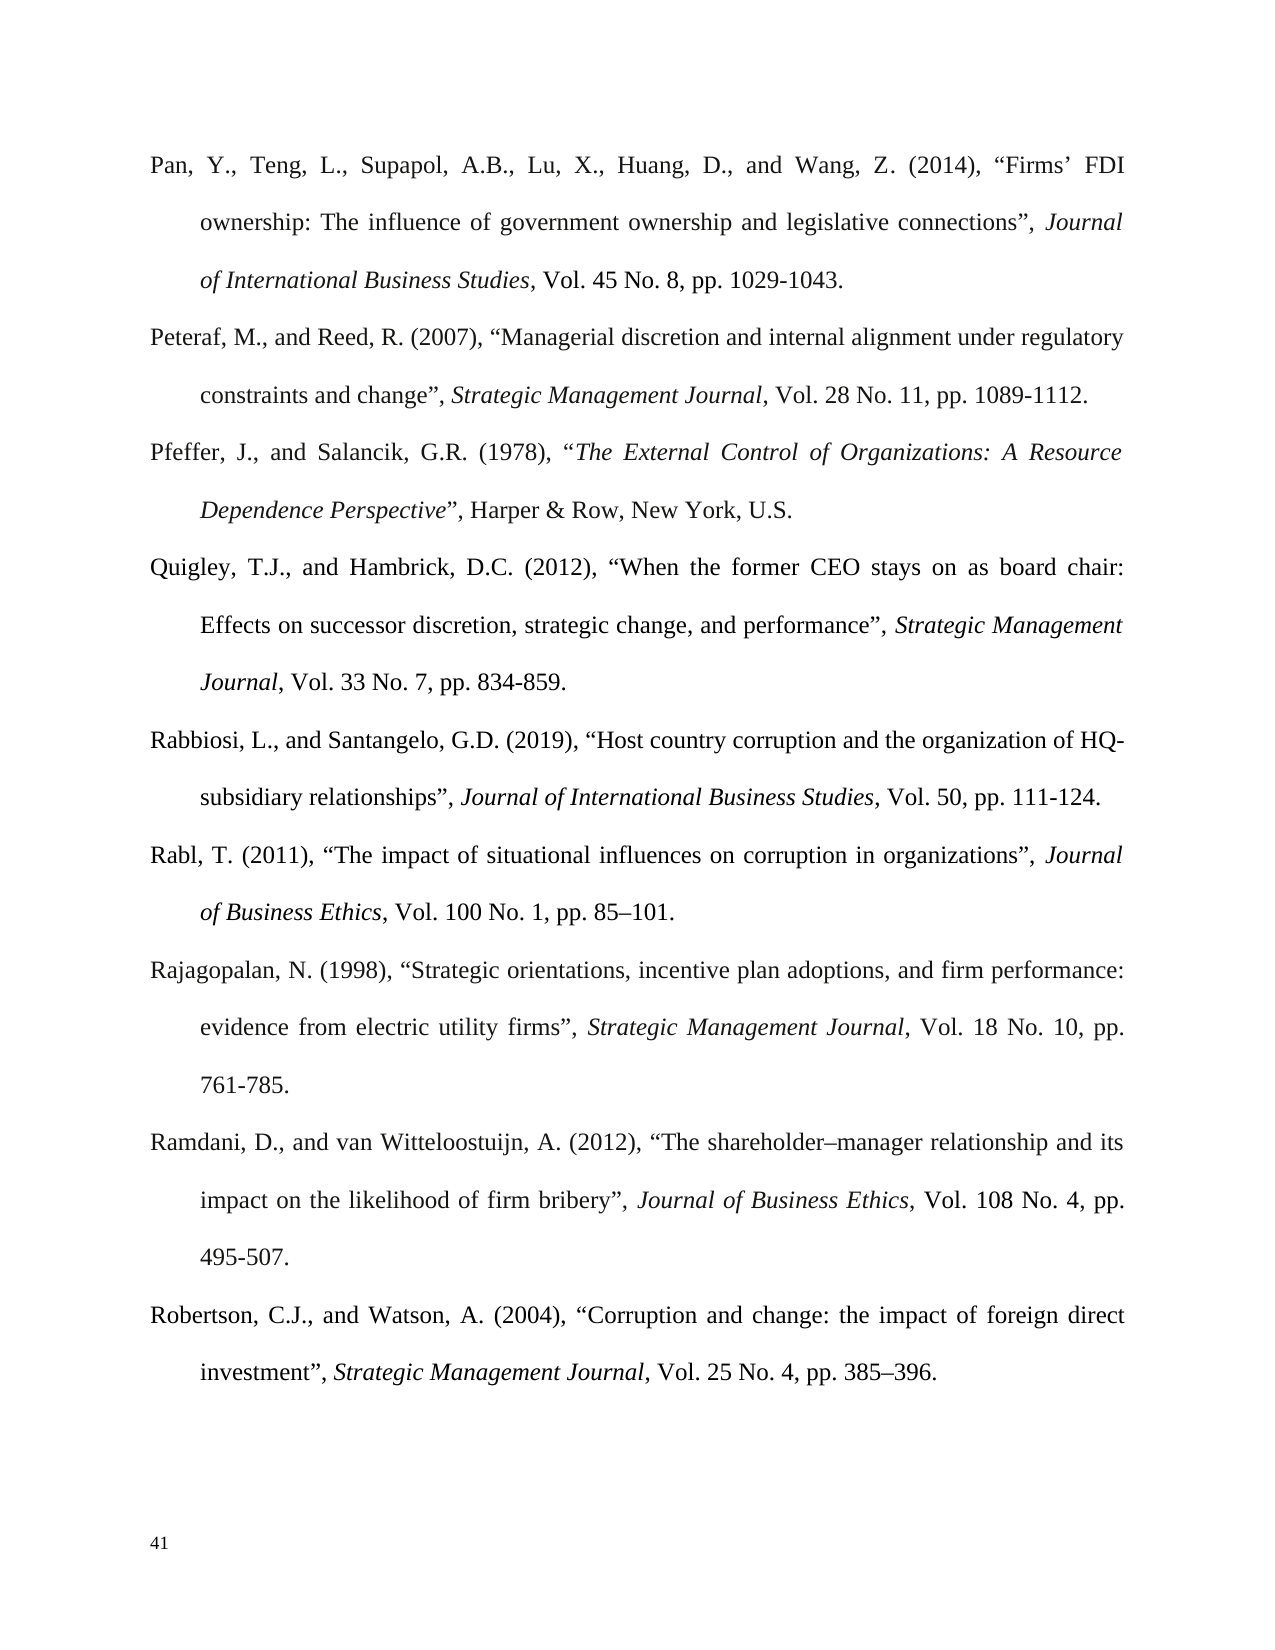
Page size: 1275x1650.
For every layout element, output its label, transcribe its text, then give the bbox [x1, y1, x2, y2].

text Quigley, T.J., and Hambrick, D.C. (2012), “When the former CEO stays on as board chair: Effects on successor discretion, strategic change, and performance”, Strategic Management Journal, Vol. 33 No. 7, pp. 834-859. [150, 552, 1125, 696]
text Rajagopalan, N. (1998), “Strategic orientations, incentive plan adoptions, and firm performance: evidence from electric utility firms”, Strategic Management Journal, Vol. 18 No. 10, pp. 761-785. [150, 955, 1125, 1099]
text Ramdani, D., and van Witteloostuijn, A. (2012), “The shareholder–manager relationship and its impact on the likelihood of firm bribery”, Journal of Business Ethics, Vol. 108 No. 4, pp. 495-507. [150, 1127, 1125, 1271]
text Robertson, C.J., and Watson, A. (2004), “Corruption and change: the impact of foreign direct investment”, Strategic Management Journal, Vol. 25 No. 4, pp. 385–396. [150, 1300, 1125, 1386]
text Rabbiosi, L., and Santangelo, G.D. (2019), “Host country corruption and the organization of HQ-subsidiary relationships”, Journal of International Business Studies, Vol. 50, pp. 111-124. [150, 725, 1125, 811]
text Pan, Y., Teng, L., Supapol, A.B., Lu, X., Huang, D., and Wang, Z. (2014), “Firms’ FDI ownership: The influence of government ownership and legislative connections”, Journal of International Business Studies, Vol. 45 No. 8, pp. 1029-1043. [150, 150, 1125, 294]
text Peteraf, M., and Reed, R. (2007), “Managerial discretion and internal alignment under regulatory constraints and change”, Strategic Management Journal, Vol. 28 No. 11, pp. 1089-1112. [150, 322, 1125, 409]
text Rabl, T. (2011), “The impact of situational influences on corruption in organizations”, Journal of Business Ethics, Vol. 100 No. 1, pp. 85–101. [150, 840, 1125, 926]
text Pfeffer, J., and Salancik, G.R. (1978), “The External Control of Organizations: A Resource Dependence Perspective”, Harper & Row, New York, U.S. [150, 437, 1125, 524]
